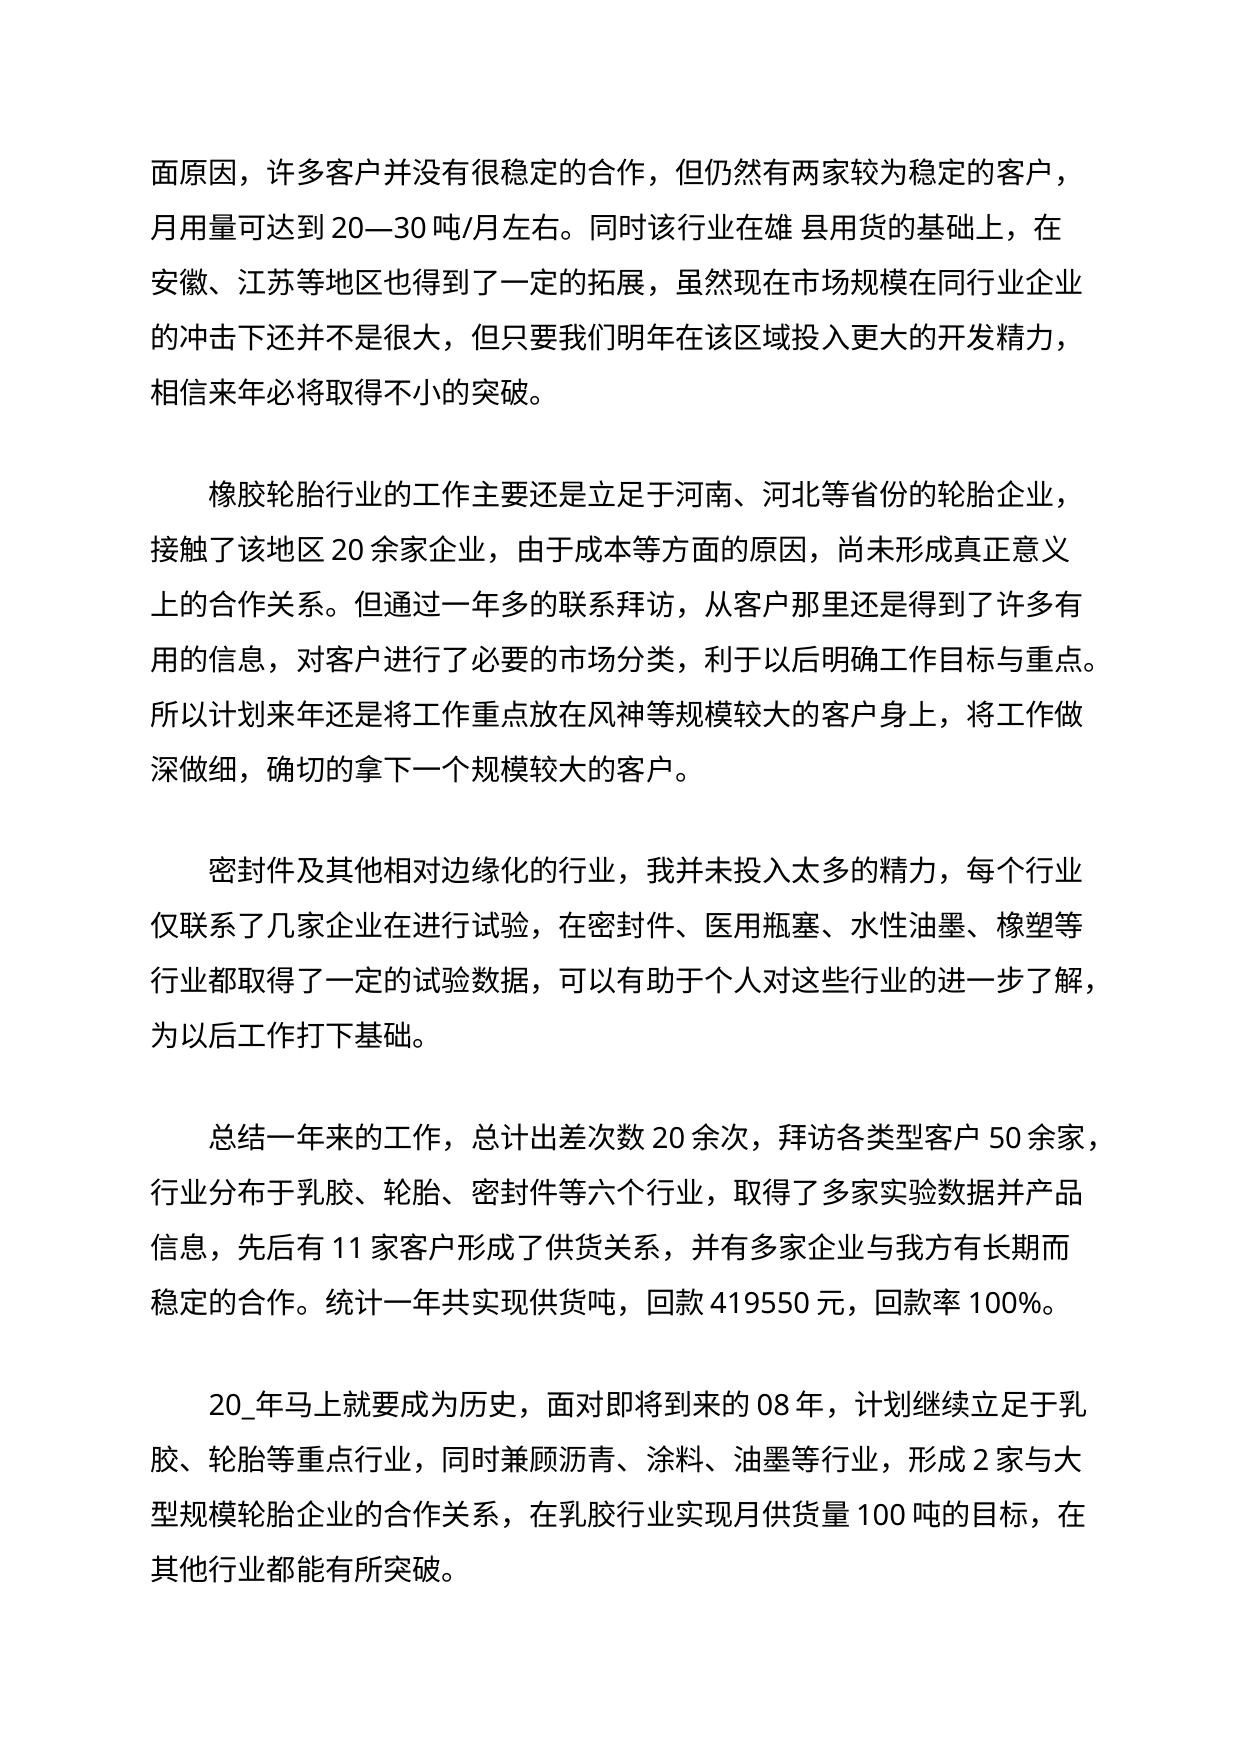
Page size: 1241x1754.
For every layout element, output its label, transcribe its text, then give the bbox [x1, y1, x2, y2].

text 橡胶轮胎行业的工作主要还是立足于河南、河北等省份的轮胎企业，接触了该地区20余家企业，由于成本等方面的原因，尚未形成真正意义上的合作关系。但通过一年多的联系拜访，从客户那里还是得到了许多有用的信息，对客户进行了必要的市场分类，利于以后明确工作目标与重点。所以计划来年还是将工作重点放在风神等规模较大的客户身上，将工作做深做细，确切的拿下一个规模较大的客户。 [150, 471, 1090, 788]
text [150, 150, 1090, 412]
text 总结一年来的工作，总计出差次数20余次，拜访各类型客户50余家，行业分布于乳胶、轮胎、密封件等六个行业，取得了多家实验数据并产品信息，先后有11家客户形成了供货关系，并有多家企业与我方有长期而稳定的合作。统计一年共实现供货吨，回款419550元，回款率100%。 [150, 1114, 1090, 1322]
text 20_年马上就要成为历史，面对即将到来的08年，计划继续立足于乳胶、轮胎等重点行业，同时兼顾沥青、涂料、油墨等行业，形成2家与大型规模轮胎企业的合作关系，在乳胶行业实现月供货量100吨的目标，在其他行业都能有所突破。 [150, 1381, 1090, 1588]
text 密封件及其他相对边缘化的行业，我并未投入太多的精力，每个行业仅联系了几家企业在进行试验，在密封件、医用瓶塞、水性油墨、橡塑等行业都取得了一定的试验数据，可以有助于个人对这些行业的进一步了解，为以后工作打下基础。 [150, 848, 1090, 1055]
